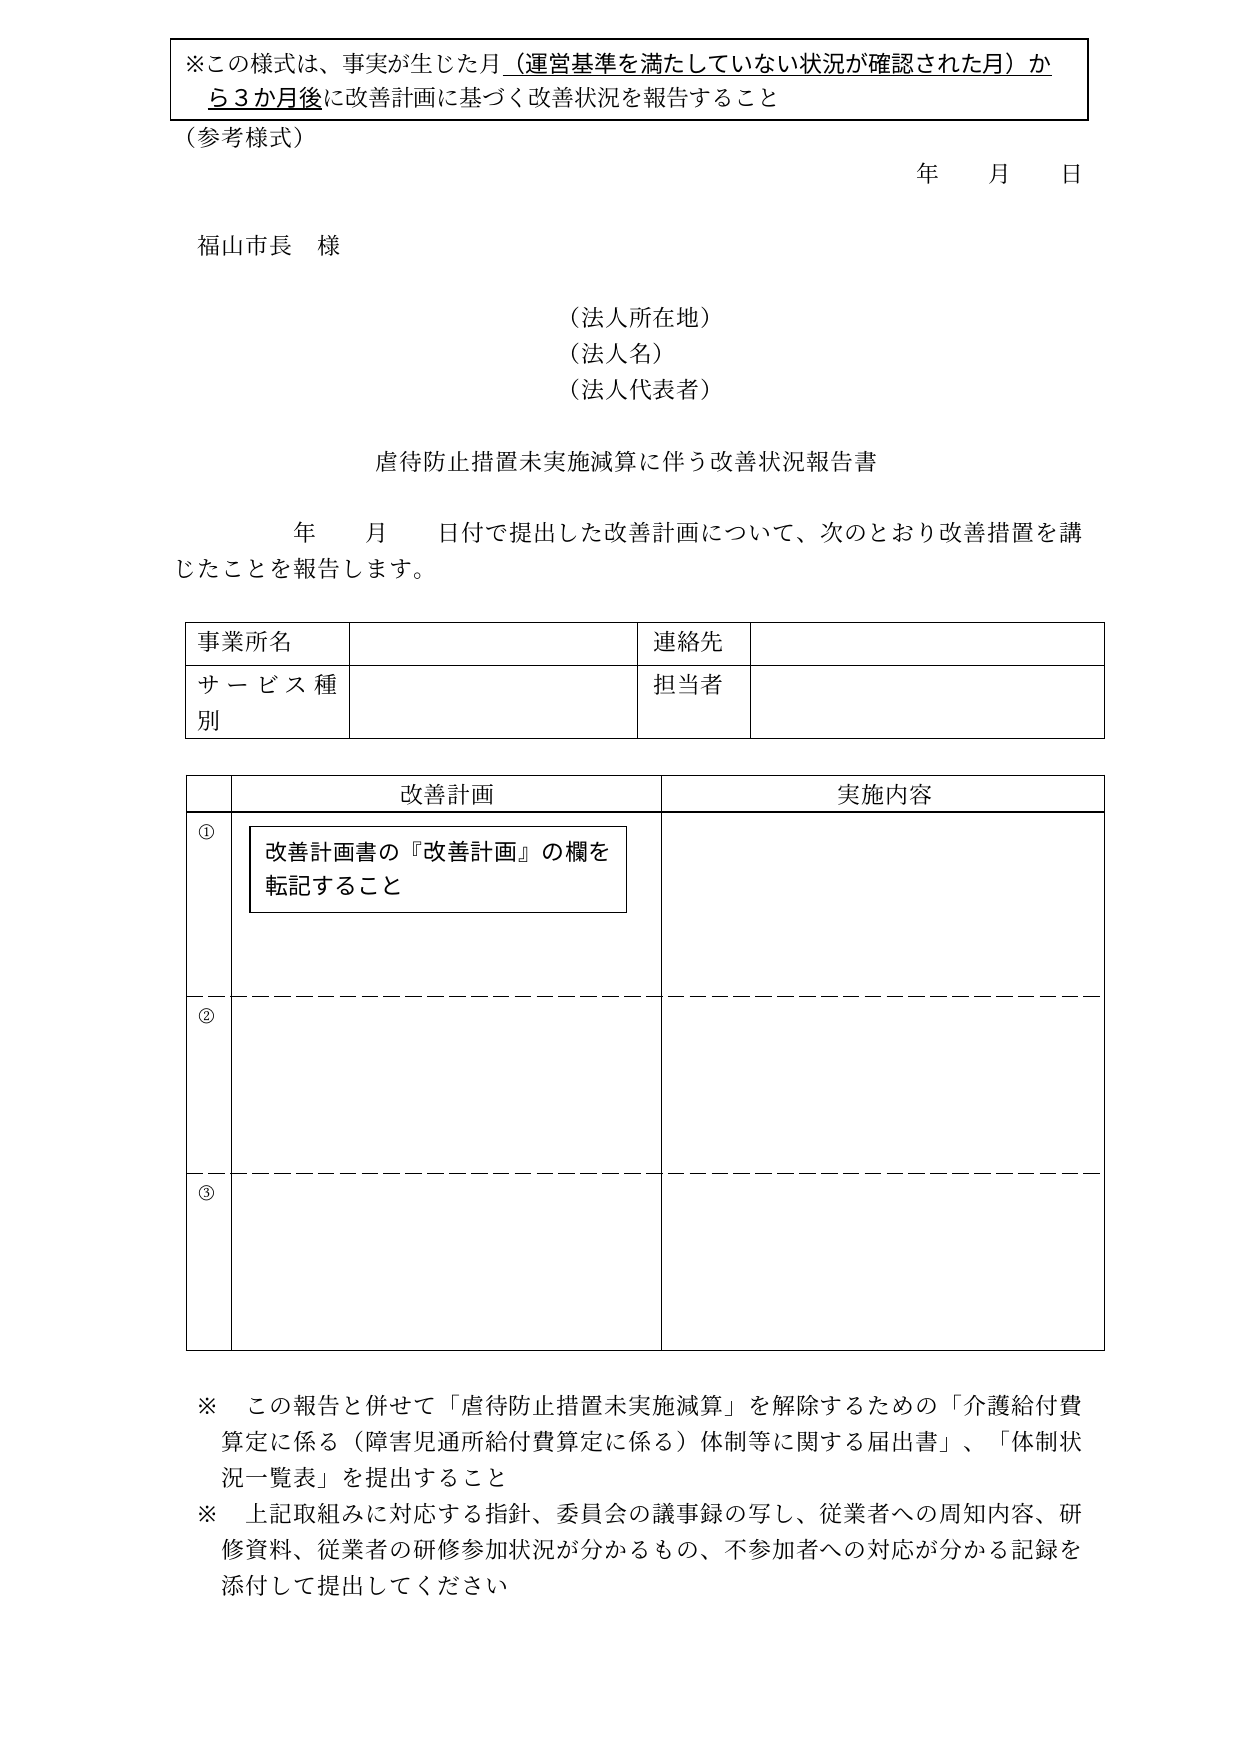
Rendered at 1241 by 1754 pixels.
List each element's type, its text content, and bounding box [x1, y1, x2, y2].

table_header 改善計画 [232, 776, 661, 811]
table_cell ② [187, 996, 231, 1173]
table_cell ③ [187, 1173, 231, 1350]
text （法人名） [549, 334, 1084, 370]
table_cell [350, 666, 637, 737]
table_header 事業所名 [186, 623, 349, 664]
text 福山市長 様 [174, 227, 1080, 262]
table_cell [751, 666, 1104, 737]
table_cell サービス種別 [186, 666, 349, 737]
table_cell [232, 813, 661, 996]
text （法人所在地） [549, 298, 1084, 334]
table_cell ① [187, 813, 231, 996]
table_header [751, 623, 1104, 664]
text （参考様式） [174, 121, 1084, 155]
table_header [350, 623, 637, 664]
text ※ 上記取組みに対応する指針、委員会の議事録の写し、従業者への周知内容、研修資料、従業者の研修参加状況が分かるもの、不参加者への対応が分かる記録を添付して提出してください [194, 1494, 1084, 1602]
table_header [187, 776, 231, 811]
text 年 月 日 [174, 155, 1084, 191]
table_cell [662, 813, 1104, 996]
table_cell 担当者 [638, 666, 750, 737]
table_header 実施内容 [662, 776, 1104, 811]
table_cell [662, 1173, 1104, 1350]
table_header 連絡先 [638, 623, 750, 664]
text 虐待防止措置未実施減算に伴う改善状況報告書 [174, 442, 1080, 478]
table_cell [662, 996, 1104, 1173]
text （法人代表者） [549, 370, 1080, 406]
text ※ この報告と併せて「虐待防止措置未実施減算」を解除するための「介護給付費算定に係る（障害児通所給付費算定に係る）体制等に関する届出書」、「体制状況一覧表」を提出すること [194, 1387, 1084, 1494]
table_cell [232, 996, 661, 1173]
text 年 月 日付で提出した改善計画について、次のとおり改善措置を講じたことを報告します。 [174, 514, 1084, 586]
table_cell [232, 1173, 661, 1350]
